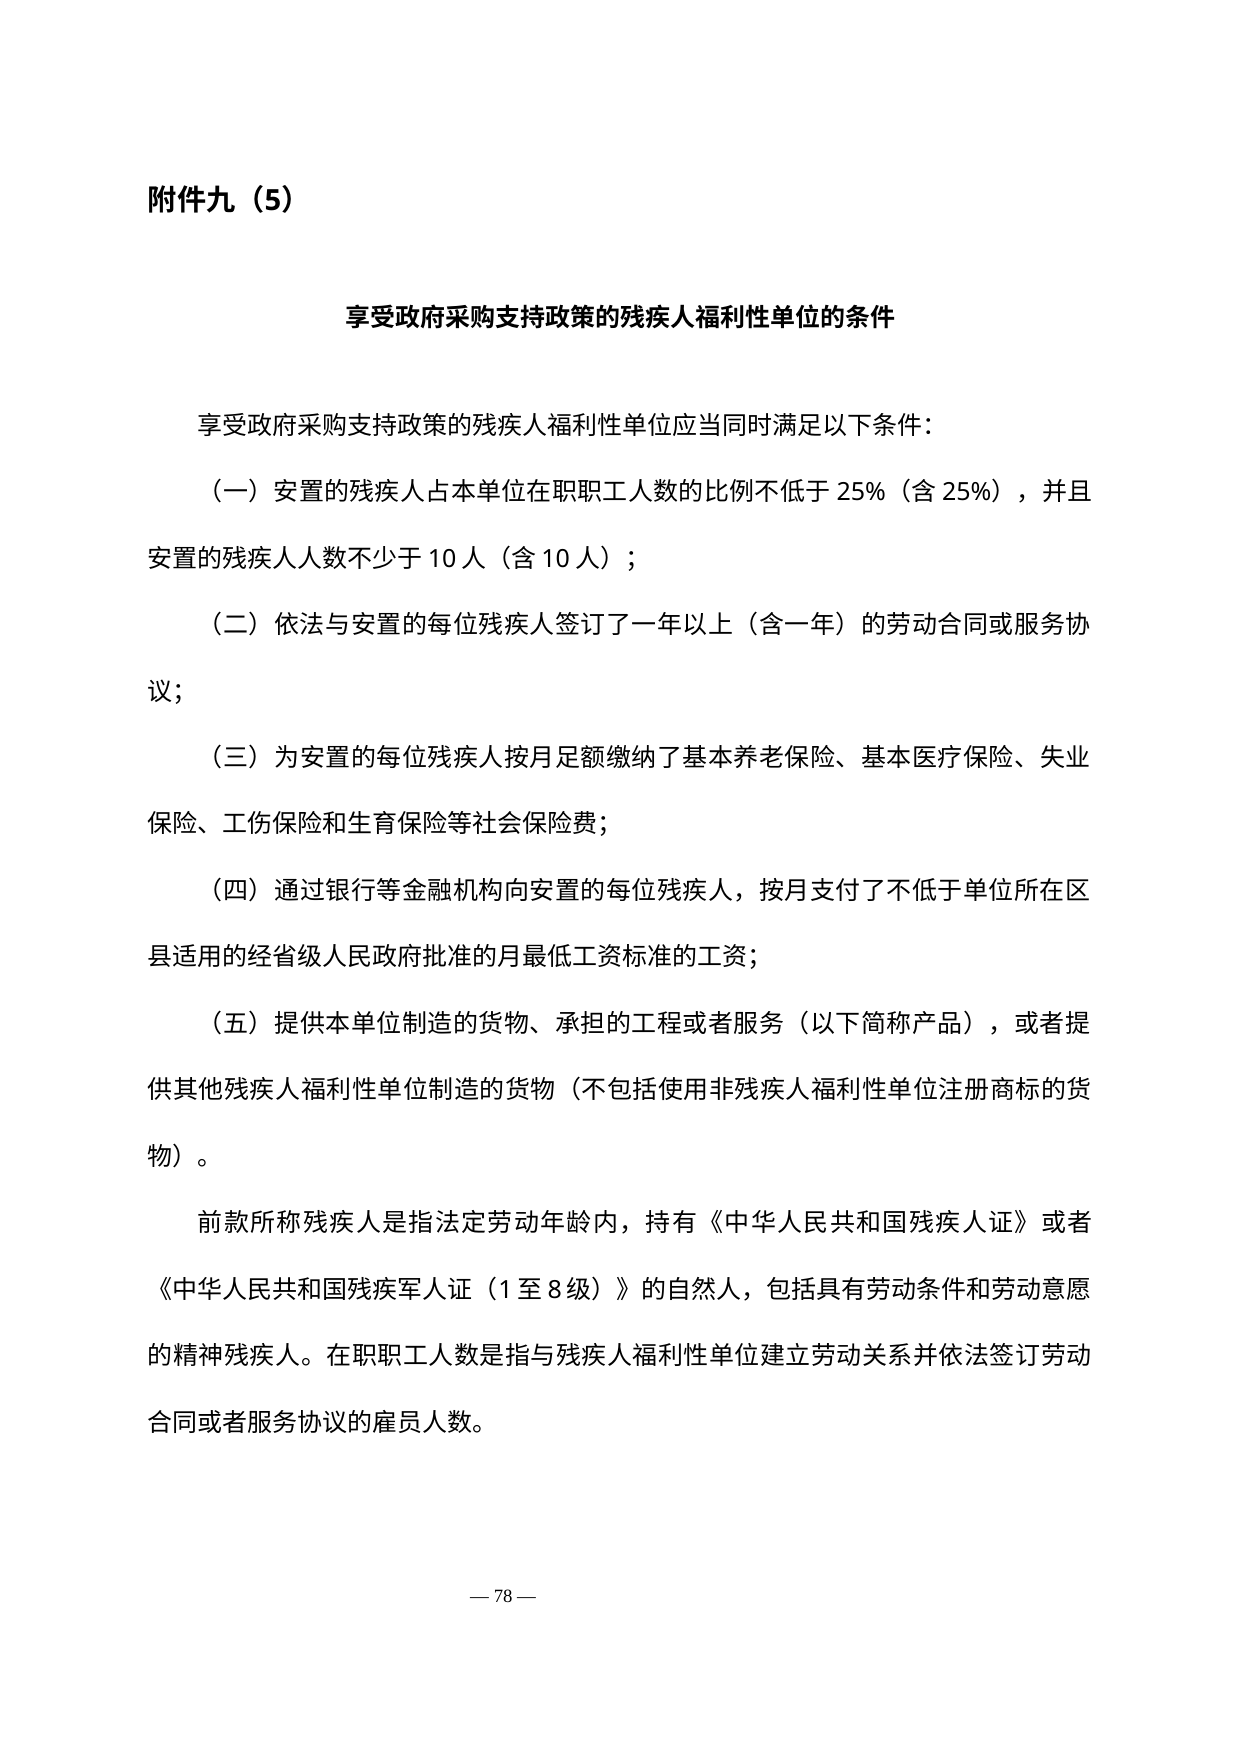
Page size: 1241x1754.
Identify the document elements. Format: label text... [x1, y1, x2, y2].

text 附件九（5） [148, 164, 1093, 231]
text 前款所称残疾人是指法定劳动年龄内，持有《中华人民共和国残疾人证》或者《中华人民共和国残疾军人证（1至8级）》的自然人，包括具有劳动条件和劳动意愿的精神残疾人。在职职工人数是指与残疾人福利性单位建立劳动关系并依法签订劳动合同或者服务协议的雇员人数。 [148, 1187, 1093, 1453]
text 享受政府采购支持政策的残疾人福利性单位应当同时满足以下条件： [148, 390, 1093, 456]
text （五）提供本单位制造的货物、承担的工程或者服务（以下简称产品），或者提供其他残疾人福利性单位制造的货物（不包括使用非残疾人福利性单位注册商标的货物）。 [148, 988, 1093, 1187]
text （二）依法与安置的每位残疾人签订了一年以上（含一年）的劳动合同或服务协议； [148, 589, 1093, 722]
text （三）为安置的每位残疾人按月足额缴纳了基本养老保险、基本医疗保险、失业保险、工伤保险和生育保险等社会保险费； [148, 722, 1093, 855]
text （一）安置的残疾人占本单位在职职工人数的比例不低于25%（含25%），并且安置的残疾人人数不少于10人（含10人）； [148, 456, 1093, 589]
text 享受政府采购支持政策的残疾人福利性单位的条件 [148, 282, 1093, 348]
text （四）通过银行等金融机构向安置的每位残疾人，按月支付了不低于单位所在区县适用的经省级人民政府批准的月最低工资标准的工资； [148, 855, 1093, 988]
